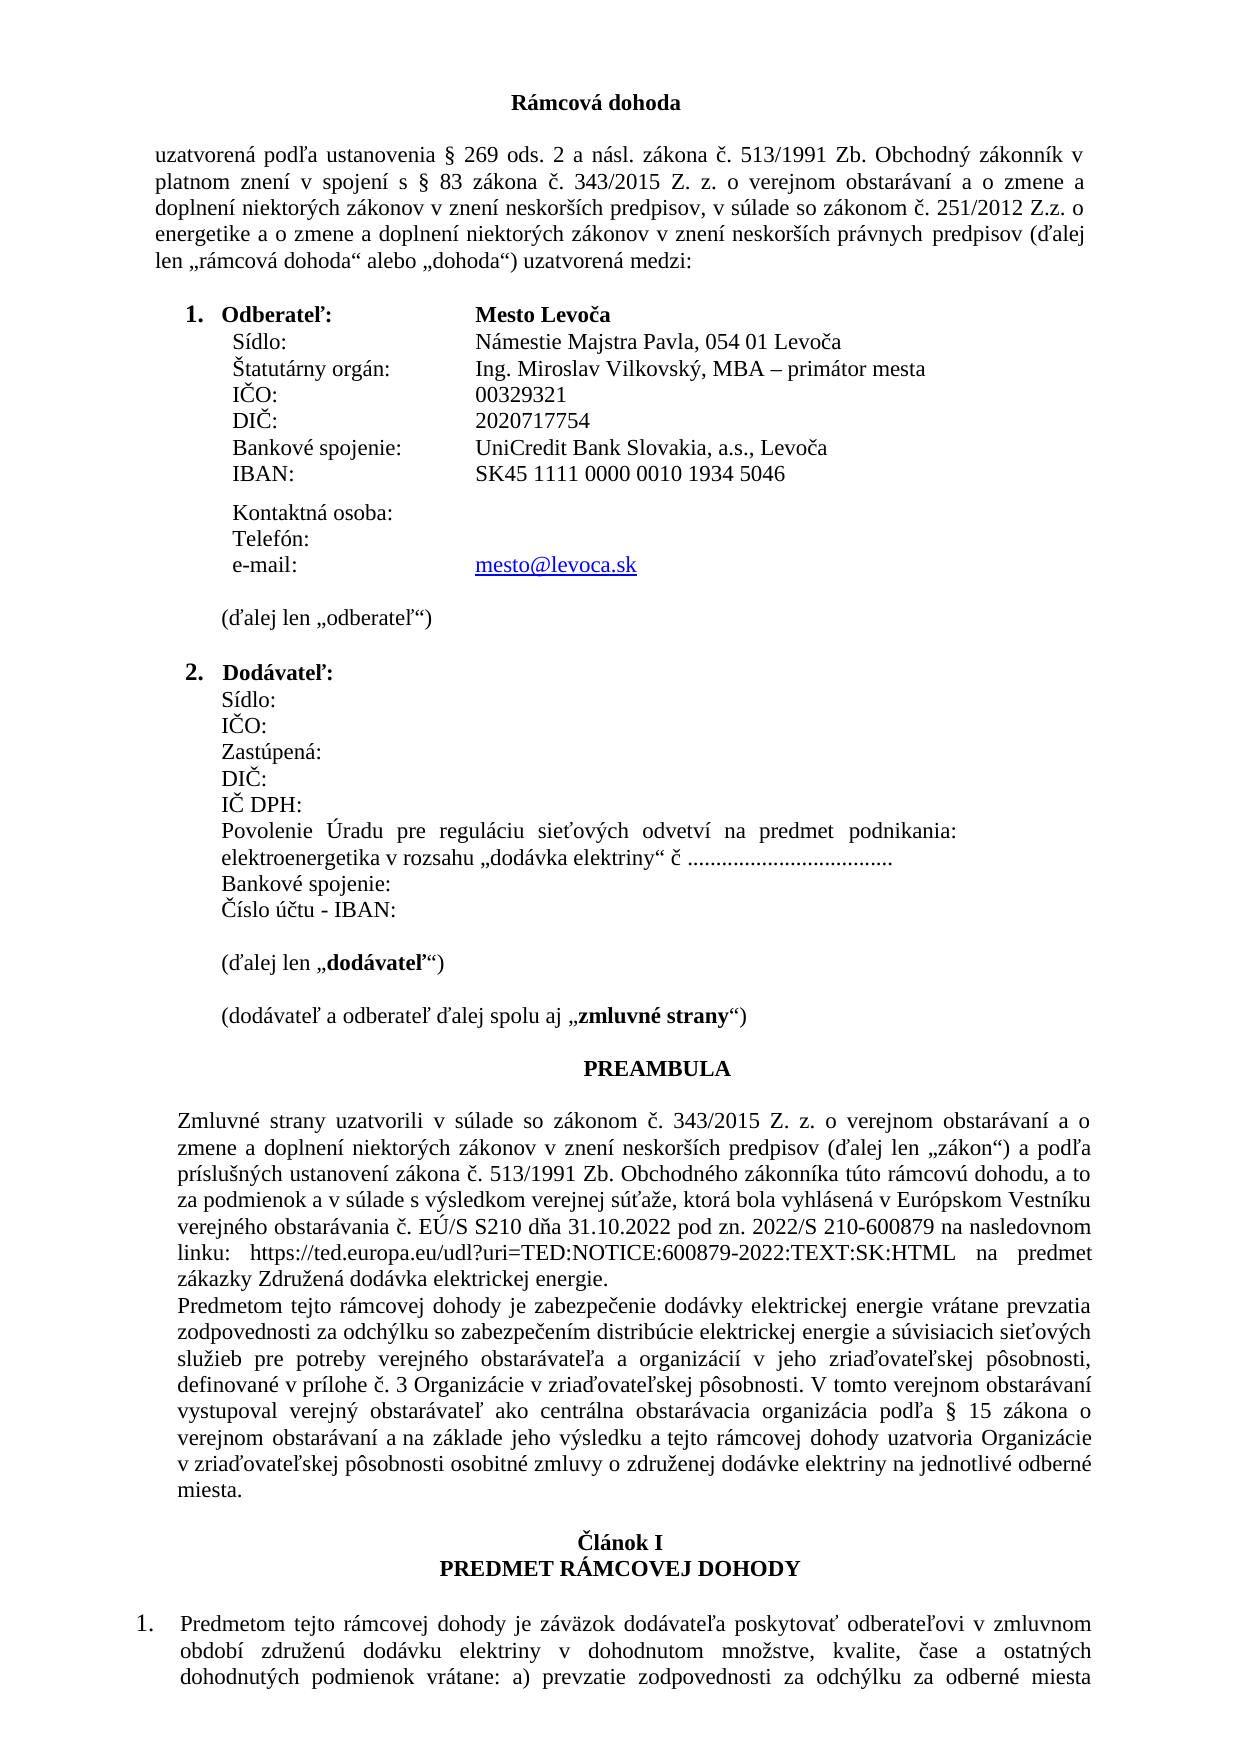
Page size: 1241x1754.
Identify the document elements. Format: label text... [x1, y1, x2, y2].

subtitle Článok I [154, 1529, 1086, 1555]
text Bankové spojenie: [221, 870, 412, 897]
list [135, 1608, 1093, 1689]
text Zmluvné strany uzatvorili v súlade so zákonom č. 343/2015 Z. z. o verejnom obstarávaní a o zmene a doplnení niektorých zákonov v znení neskorších predpisov (ďalej len „zákon“) a podľa príslušných ustanovení zákona č. 513/1991 Zb. Obchodného zákonníka túto rámcovú dohodu, a to za podmienok a v súlade s výsledkom verejnej súťaže, ktorá bola vyhlásená v Európskom Vestníku verejného obstarávania č. EÚ/S S210 dňa 31.10.2022 pod zn. 2022/S 210-600879 na nasledovnom linku: https://ted.europa.eu/udl?uri=TED:NOTICE:600879-2022:TEXT:SK:HTML na predmet zákazky Združená dodávka elektrickej energie. [177, 1107, 1092, 1292]
text Povolenie Úradu pre reguláciu sieťových odvetví na predmet podnikania: elektroenergetika v rozsahu „dodávka elektriny“ č .................................... [221, 817, 957, 870]
text Zastúpená: [221, 738, 1105, 765]
text Štatutárny orgán: Ing. Miroslav Vilkovský, MBA – primátor mesta [232, 354, 1105, 381]
text Kontaktná osoba: [232, 499, 1105, 525]
list Odberateľ: Mesto Levoča [185, 299, 1105, 328]
text Predmetom tejto rámcovej dohody je zabezpečenie dodávky elektrickej energie vrátane prevzatia zodpovednosti za odchýlku so zabezpečením distribúcie elektrickej energie a súvisiacich sieťových služieb pre potreby verejného obstarávateľa a organizácií v jeho zriaďovateľskej pôsobnosti, definované v prílohe č. 3 Organizácie v zriaďovateľskej pôsobnosti. V tomto verejnom obstarávaní vystupoval verejný obstarávateľ ako centrálna obstarávacia organizácia podľa § 15 zákona o verejnom obstarávaní a na základe jeho výsledku a tejto rámcovej dohody uzatvoria Organizácie v zriaďovateľskej pôsobnosti osobitné zmluvy o združenej dodávke elektriny na jednotlivé odberné miesta. [177, 1292, 1092, 1503]
text DIČ: [221, 765, 1105, 791]
text PREAMBULA [146, 1055, 1093, 1081]
text IČO: [221, 712, 1105, 738]
text PREDMET RÁMCOVEJ DOHODY [154, 1555, 1086, 1582]
text Sídlo: Námestie Majstra Pavla, 054 01 Levoča [232, 328, 1105, 354]
text Bankové spojenie: UniCredit Bank Slovakia, a.s., Levoča [232, 434, 1105, 460]
subtitle Rámcová dohoda [342, 89, 781, 115]
text DIČ: 2020717754 [232, 407, 1105, 434]
text Telefón: [232, 525, 1105, 552]
text IBAN: SK45 1111 0000 0010 1934 5046 [232, 460, 1105, 486]
text Sídlo: [221, 686, 1105, 712]
text IČO: 00329321 [232, 381, 1105, 407]
text e-mail : mesto@levoca.sk [232, 552, 1105, 578]
text (dodávateľ a odberateľ ďalej spolu aj „zmluvné strany“) [146, 1002, 1093, 1028]
subtitle Dodávateľ: [185, 657, 1105, 686]
text (ďalej len „dodávateľ“) [146, 949, 1093, 976]
text IČ DPH: [221, 791, 1105, 817]
text uzatvorená podľa ustanovenia § 269 ods. 2 a násl. zákona č. 513/1991 Zb. Obchodný zákonník v platnom znení v spojení s § 83 zákona č. 343/2015 Z. z. o verejnom obstarávaní a o zmene a doplnení niektorých zákonov v znení neskorších predpisov, v súlade so zákonom č. 251/2012 Z.z. o energetike a o zmene a doplnení niektorých zákonov v znení neskorších právnych predpisov (ďalej len „rámcová dohoda“ alebo „dohoda“) uzatvorená medzi: [155, 141, 1086, 273]
text Číslo účtu - IBAN: [221, 897, 412, 923]
text (ďalej len „odberateľ“) [221, 604, 1105, 631]
